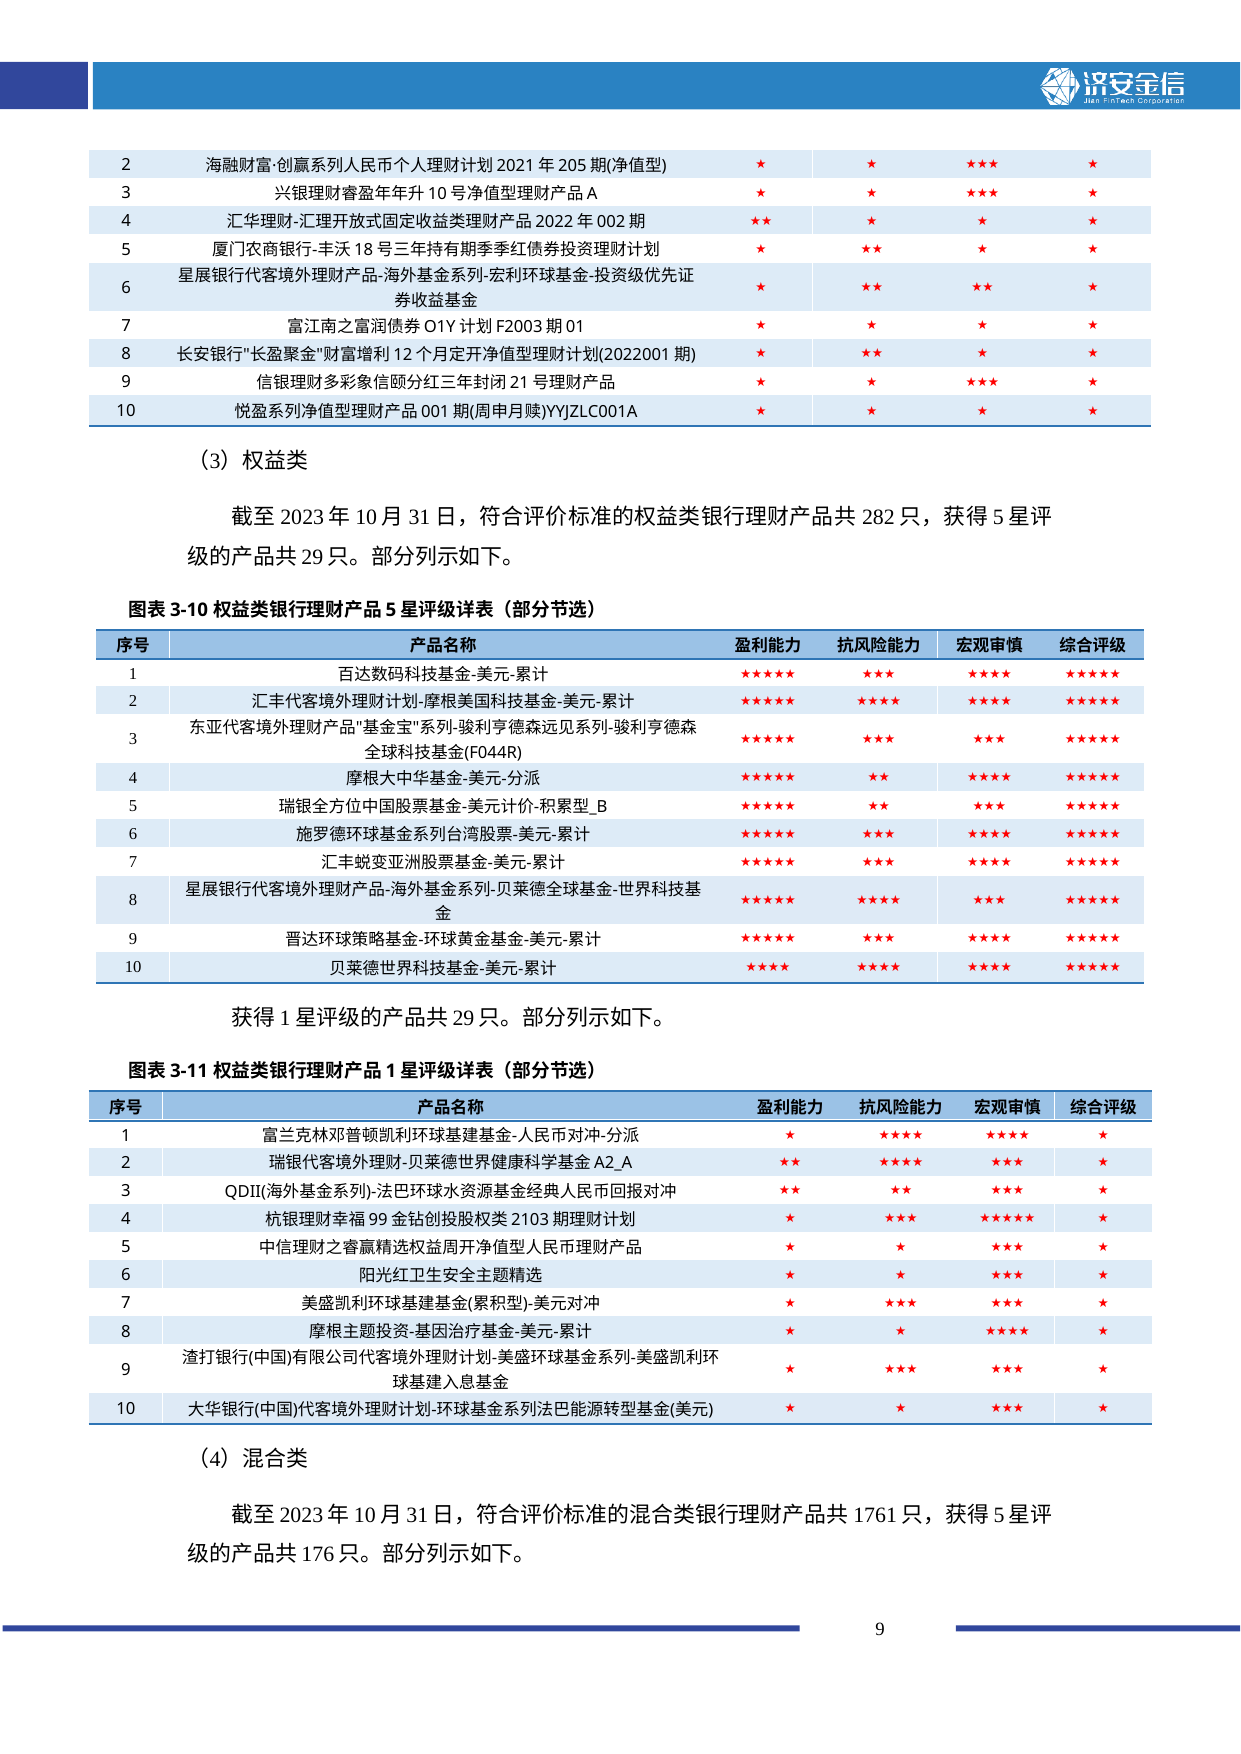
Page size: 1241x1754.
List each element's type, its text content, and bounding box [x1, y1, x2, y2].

table_cell ★ [931, 234, 1034, 262]
table_cell 8 [89, 339, 163, 367]
table_cell ★★★★ [960, 1316, 1054, 1344]
table_cell ★★★ [960, 1232, 1054, 1260]
table_cell ★★★ [960, 1345, 1054, 1393]
table_header 综合评级 [1041, 631, 1144, 658]
table_cell 3 [96, 715, 169, 763]
table_cell 富兰克林邓普顿凯利环球基建基金-人民币对冲-分派 [163, 1122, 738, 1148]
table_cell ★★★★★ [1041, 660, 1144, 686]
table_cell QDII(海外基金系列)-法巴环球水资源基金经典人民币回报对冲 [163, 1176, 738, 1204]
table_header 序号 [89, 1092, 162, 1119]
table_cell 8 [89, 1316, 162, 1344]
table_header 序号 [96, 631, 169, 658]
table_cell ★★ [709, 206, 812, 234]
table_cell 厦门农商银行-丰沃18号三年持有期季季红债券投资理财计划 [163, 234, 709, 262]
table_cell 悦盈系列净值型理财产品001期(周申月赎)YYJZLC001A [163, 395, 709, 425]
table_cell ★ [709, 395, 812, 425]
table_cell ★ [842, 1260, 960, 1288]
table_cell 7 [89, 1288, 162, 1316]
table_cell ★ [1055, 1260, 1152, 1288]
table_cell ★★★★ [960, 1122, 1054, 1148]
table_cell ★★★★ [819, 686, 937, 714]
table_cell 5 [89, 234, 163, 262]
table_cell ★★★★★ [1041, 924, 1144, 952]
table_cell ★★★★★ [716, 876, 819, 924]
table_cell ★★★ [819, 848, 937, 876]
table_cell ★ [1055, 1393, 1152, 1423]
table_cell ★★★ [931, 178, 1034, 206]
table_cell ★★★★ [819, 952, 937, 982]
table_cell ★ [709, 311, 812, 339]
table_cell 1 [89, 1122, 162, 1148]
table_cell ★ [1034, 234, 1151, 262]
table_cell 兴银理财睿盈年年升10号净值型理财产品A [163, 178, 709, 206]
table_cell ★★★ [819, 660, 937, 686]
table_cell 4 [96, 763, 169, 791]
table_cell 美盛凯利环球基建基金(累积型)-美元对冲 [163, 1288, 738, 1316]
table_cell 9 [96, 924, 169, 952]
table_cell ★★ [819, 791, 937, 819]
table_cell 海融财富·创赢系列人民币个人理财计划2021年205期(净值型) [163, 150, 709, 178]
table_cell ★ [1055, 1176, 1152, 1204]
table_cell 中信理财之睿赢精选权益周开净值型人民币理财产品 [163, 1232, 738, 1260]
table_cell ★★★ [819, 924, 937, 952]
table_cell ★★ [931, 263, 1034, 311]
subtitle （4）混合类 [187, 1441, 1053, 1473]
table_cell ★ [1034, 178, 1151, 206]
table_cell ★ [1055, 1316, 1152, 1344]
table_cell 7 [89, 311, 163, 339]
table_cell ★★★★★ [1041, 952, 1144, 982]
table_cell ★ [842, 1232, 960, 1260]
table_cell ★★★★★ [960, 1204, 1054, 1232]
text 图表3-11 权益类银行理财产品1星评级详表（部分节选） [128, 1056, 1053, 1083]
table_cell 10 [89, 395, 163, 425]
subtitle （3）权益类 [187, 443, 1053, 475]
table_cell ★ [709, 339, 812, 367]
table_cell 2 [89, 150, 163, 178]
table_header 盈利能力 [716, 631, 819, 658]
table_cell ★★★ [960, 1288, 1054, 1316]
table_header 产品名称 [163, 1092, 738, 1119]
table_cell 4 [89, 1204, 162, 1232]
table_cell 3 [89, 1176, 162, 1204]
picture [1040, 68, 1184, 105]
table_cell ★ [738, 1260, 842, 1288]
table_header 抗风险能力 [819, 631, 937, 658]
table_cell 长安银行"长盈聚金"财富增利12个月定开净值型理财计划(2022001期) [163, 339, 709, 367]
table_cell ★ [738, 1232, 842, 1260]
table_cell ★★★★★ [1041, 715, 1144, 763]
table_cell ★ [1034, 367, 1151, 395]
table_cell 3 [89, 178, 163, 206]
table_cell ★★★★ [938, 686, 1041, 714]
table_cell ★★★ [960, 1176, 1054, 1204]
table_cell 百达数码科技基金-美元-累计 [170, 660, 716, 686]
table_cell ★★★★★ [1041, 848, 1144, 876]
table_cell ★★★★ [938, 660, 1041, 686]
table_cell ★★★ [819, 715, 937, 763]
table_cell 7 [96, 848, 169, 876]
table_cell ★★ [813, 234, 931, 262]
table_cell ★★★★★ [1041, 819, 1144, 847]
table_cell ★ [931, 206, 1034, 234]
table_cell ★★ [738, 1148, 842, 1176]
table_cell ★ [813, 395, 931, 425]
table_cell 渣打银行(中国)有限公司代客境外理财计划-美盛环球基金系列-美盛凯利环球基建入息基金 [163, 1345, 738, 1393]
table_cell ★ [1034, 206, 1151, 234]
table_cell 2 [89, 1148, 162, 1176]
table_cell ★ [931, 311, 1034, 339]
table_header 产品名称 [170, 631, 716, 658]
table_cell ★ [842, 1393, 960, 1423]
table_cell ★★★★ [819, 876, 937, 924]
table_cell ★★★★★ [1041, 791, 1144, 819]
table_cell ★★★★★ [716, 791, 819, 819]
table_cell ★★★ [931, 150, 1034, 178]
table_cell 东亚代客境外理财产品"基金宝"系列-骏利亨德森远见系列-骏利亨德森全球科技基金(F044R) [170, 715, 716, 763]
table_header 盈利能力 [738, 1092, 842, 1119]
table_cell ★ [738, 1345, 842, 1393]
table_cell ★★★★★ [716, 848, 819, 876]
table_cell 信银理财多彩象信颐分红三年封闭21号理财产品 [163, 367, 709, 395]
table_header 宏观审慎 [960, 1092, 1054, 1119]
table_cell ★★★ [938, 715, 1041, 763]
table_cell ★★★ [931, 367, 1034, 395]
table_cell ★★★★★ [716, 924, 819, 952]
table_cell ★ [1055, 1148, 1152, 1176]
table_cell ★★★★ [938, 924, 1041, 952]
table_cell ★ [1034, 339, 1151, 367]
table_cell 5 [89, 1232, 162, 1260]
table_cell ★ [738, 1288, 842, 1316]
text 获得1星评级的产品共29只。部分列示如下。 [187, 1000, 1053, 1032]
table_cell ★★★ [938, 876, 1041, 924]
table_cell ★ [813, 150, 931, 178]
table_cell 9 [89, 367, 163, 395]
table_cell 5 [96, 791, 169, 819]
table_cell 瑞银全方位中国股票基金-美元计价-积累型_B [170, 791, 716, 819]
table_cell 瑞银代客境外理财-贝莱德世界健康科学基金A2_A [163, 1148, 738, 1176]
table_cell 1 [96, 660, 169, 686]
table_cell ★★★★ [842, 1148, 960, 1176]
table_cell ★★ [819, 763, 937, 791]
table_cell ★ [813, 311, 931, 339]
table_cell ★ [1055, 1122, 1152, 1148]
table_cell ★★★★ [938, 763, 1041, 791]
table_cell ★ [738, 1316, 842, 1344]
table_cell 10 [96, 952, 169, 982]
table_cell 6 [89, 1260, 162, 1288]
table_cell ★★ [738, 1176, 842, 1204]
table_cell ★★★★ [716, 952, 819, 982]
table_cell ★★★★★ [1041, 876, 1144, 924]
table_header 抗风险能力 [842, 1092, 960, 1119]
table_cell ★ [709, 178, 812, 206]
table_cell ★★★★★ [716, 819, 819, 847]
table_header 综合评级 [1055, 1092, 1152, 1119]
table_cell 10 [89, 1393, 162, 1423]
table_header 宏观审慎 [938, 631, 1041, 658]
table_cell ★★★★★ [716, 686, 819, 714]
table_cell ★ [738, 1204, 842, 1232]
table_cell 6 [89, 263, 163, 311]
table_cell 4 [89, 206, 163, 234]
table_cell ★ [1055, 1345, 1152, 1393]
table_cell ★ [842, 1316, 960, 1344]
table_cell ★ [1055, 1204, 1152, 1232]
table_cell 9 [89, 1345, 162, 1393]
table_cell 杭银理财幸福99金钻创投股权类2103期理财计划 [163, 1204, 738, 1232]
table_cell 汇华理财-汇理开放式固定收益类理财产品2022年002期 [163, 206, 709, 234]
table_cell 6 [96, 819, 169, 847]
table_cell ★ [1055, 1232, 1152, 1260]
table_cell ★ [738, 1122, 842, 1148]
table_cell 晋达环球策略基金-环球黄金基金-美元-累计 [170, 924, 716, 952]
table_cell ★ [738, 1393, 842, 1423]
table_cell ★★★★★ [1041, 763, 1144, 791]
table_cell 富江南之富润债券O1Y计划F2003期01 [163, 311, 709, 339]
table_cell ★ [709, 234, 812, 262]
table_cell ★ [709, 263, 812, 311]
table_cell ★ [1034, 150, 1151, 178]
table_cell 汇丰代客境外理财计划-摩根美国科技基金-美元-累计 [170, 686, 716, 714]
table_cell ★ [813, 178, 931, 206]
table_cell ★★★★ [938, 952, 1041, 982]
table_cell 阳光红卫生安全主题精选 [163, 1260, 738, 1288]
table_cell 贝莱德世界科技基金-美元-累计 [170, 952, 716, 982]
text 图表3-10 权益类银行理财产品5星评级详表（部分节选） [128, 594, 1053, 622]
table_cell ★ [709, 150, 812, 178]
table_cell ★★★★★ [716, 660, 819, 686]
table_cell ★★★ [842, 1288, 960, 1316]
table_cell ★ [931, 395, 1034, 425]
table_cell ★ [931, 339, 1034, 367]
text 截至2023年10月31日，符合评价标准的权益类银行理财产品共282只，获得5星评级的产品共29只。部分列示如下。 [187, 499, 1053, 570]
table_cell ★★ [842, 1176, 960, 1204]
table_cell ★★★★ [938, 819, 1041, 847]
table_cell ★★★★ [938, 848, 1041, 876]
table_cell ★★★ [960, 1148, 1054, 1176]
table_cell ★ [1055, 1288, 1152, 1316]
table_cell 摩根主题投资-基因治疗基金-美元-累计 [163, 1316, 738, 1344]
table_cell 星展银行代客境外理财产品-海外基金系列-宏利环球基金-投资级优先证券收益基金 [163, 263, 709, 311]
table_cell 施罗德环球基金系列台湾股票-美元-累计 [170, 819, 716, 847]
table_cell ★★ [813, 339, 931, 367]
table_cell ★★★ [842, 1345, 960, 1393]
table_cell ★★★★★ [1041, 686, 1144, 714]
table_cell ★★ [813, 263, 931, 311]
table_cell ★ [1034, 311, 1151, 339]
table_cell ★★★ [842, 1204, 960, 1232]
table_cell ★★★★★ [716, 763, 819, 791]
table_cell ★★★★ [842, 1122, 960, 1148]
table_cell ★ [813, 206, 931, 234]
table_cell 2 [96, 686, 169, 714]
table_cell ★★★ [819, 819, 937, 847]
table_cell ★★★★★ [716, 715, 819, 763]
table_cell ★★★ [960, 1393, 1054, 1423]
text 截至2023年10月31日，符合评价标准的混合类银行理财产品共1761只，获得5星评级的产品共176只。部分列示如下。 [187, 1497, 1053, 1568]
table_cell 8 [96, 876, 169, 924]
table_cell 汇丰蜕变亚洲股票基金-美元-累计 [170, 848, 716, 876]
table_cell ★ [813, 367, 931, 395]
table_cell ★ [1034, 263, 1151, 311]
table_cell ★★★ [960, 1260, 1054, 1288]
table_cell 大华银行(中国)代客境外理财计划-环球基金系列法巴能源转型基金(美元) [163, 1393, 738, 1423]
table_cell ★ [709, 367, 812, 395]
table_cell ★★★ [938, 791, 1041, 819]
table_cell 星展银行代客境外理财产品-海外基金系列-贝莱德全球基金-世界科技基金 [170, 876, 716, 924]
table_cell ★ [1034, 395, 1151, 425]
table_cell 摩根大中华基金-美元-分派 [170, 763, 716, 791]
